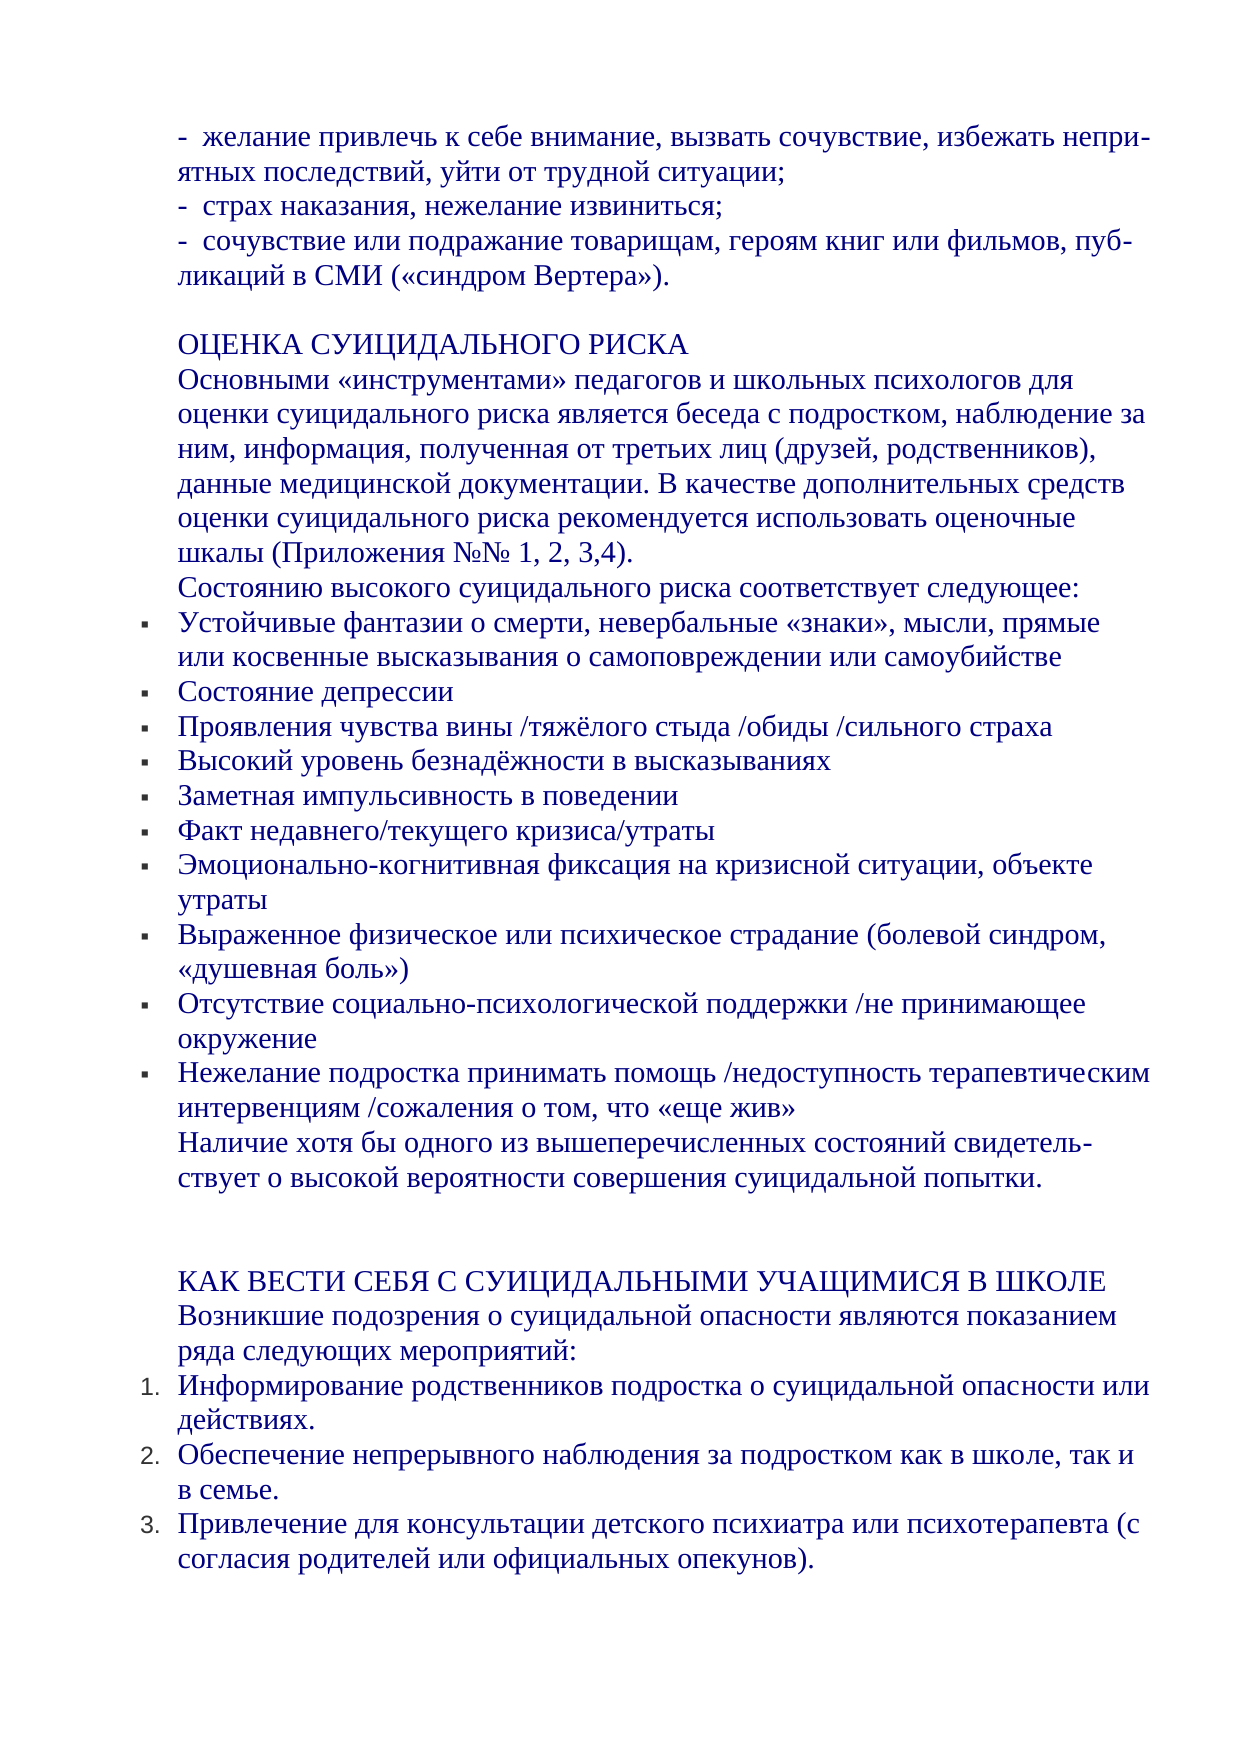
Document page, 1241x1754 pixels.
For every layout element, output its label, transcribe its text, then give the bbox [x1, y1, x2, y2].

list Выраженное физическое или психическое страдание (болевой синдром, «душевная боль») [140, 916, 1152, 985]
text Основными «инструментами» педагогов и школьных психологов для оценки суицидального риска является беседа с подростком, наблюдение за ним, информация, полученная от третьих лиц (друзей, родственников), данные медицинской документации. В качестве дополнительных средств оценки суицидального риска рекомендуется использовать оценочные шкалы (Приложения №№ 1, 2, 3,4). [177, 361, 1152, 569]
list Нежелание подростка принимать помощь /недоступность терапевтическим интервенциям /сожаления о том, что «еще жив» [140, 1055, 1152, 1124]
list Проявления чувства вины /тяжёлого стыда /обиды /сильного страха [140, 708, 1152, 742]
list Высокий уровень безнадёжности в высказываниях [140, 742, 1152, 777]
list Заметная импульсивность в поведении [140, 777, 1152, 812]
list Информирование родственников подростка о суицидальной опасности или действиях. [140, 1367, 1152, 1436]
text - страх наказания, нежелание извиниться; [177, 187, 1152, 222]
list Устойчивые фантазии о смерти, невербальные «знаки», мысли, прямые или косвенные высказывания о самоповреждении или самоубийстве [140, 604, 1152, 673]
list Привлечение для консультации детского психиатра или психотерапевта (с согласия родителей или официальных опекунов). [140, 1506, 1152, 1575]
text Наличие хотя бы одного из вышеперечисленных состояний свидетельствует о высокой вероятности совершения суицидальной попытки. [177, 1124, 1152, 1193]
list Факт недавнего/текущего кризиса/утраты [140, 812, 1152, 847]
list Эмоционально-когнитивная фиксация на кризисной ситуации, объекте утраты [140, 847, 1152, 916]
text ОЦЕНКА СУИЦИДАЛЬНОГО РИСКА [177, 326, 1152, 361]
text КАК ВЕСТИ СЕБЯ С СУИЦИДАЛЬНЫМИ УЧАЩИМИСЯ В ШКОЛЕ [177, 1263, 1152, 1297]
text Состоянию высокого суицидального риска соответствует следующее: [177, 569, 1152, 604]
text Возникшие подозрения о суицидальной опасности являются показанием ряда следующих мероприятий: [177, 1297, 1152, 1367]
text - желание привлечь к себе внимание, вызвать сочувствие, избежать неприятных последствий, уйти от трудной ситуации; [177, 118, 1152, 187]
list Состояние депрессии [140, 673, 1152, 708]
list Отсутствие социально-психологической поддержки /не принимающее окружение [140, 985, 1152, 1055]
list Обеспечение непрерывного наблюдения за подростком как в школе, так и в семье. [140, 1436, 1152, 1506]
text - сочувствие или подражание товарищам, героям книг или фильмов, публикаций в СМИ («синдром Вертера»). [177, 222, 1152, 292]
